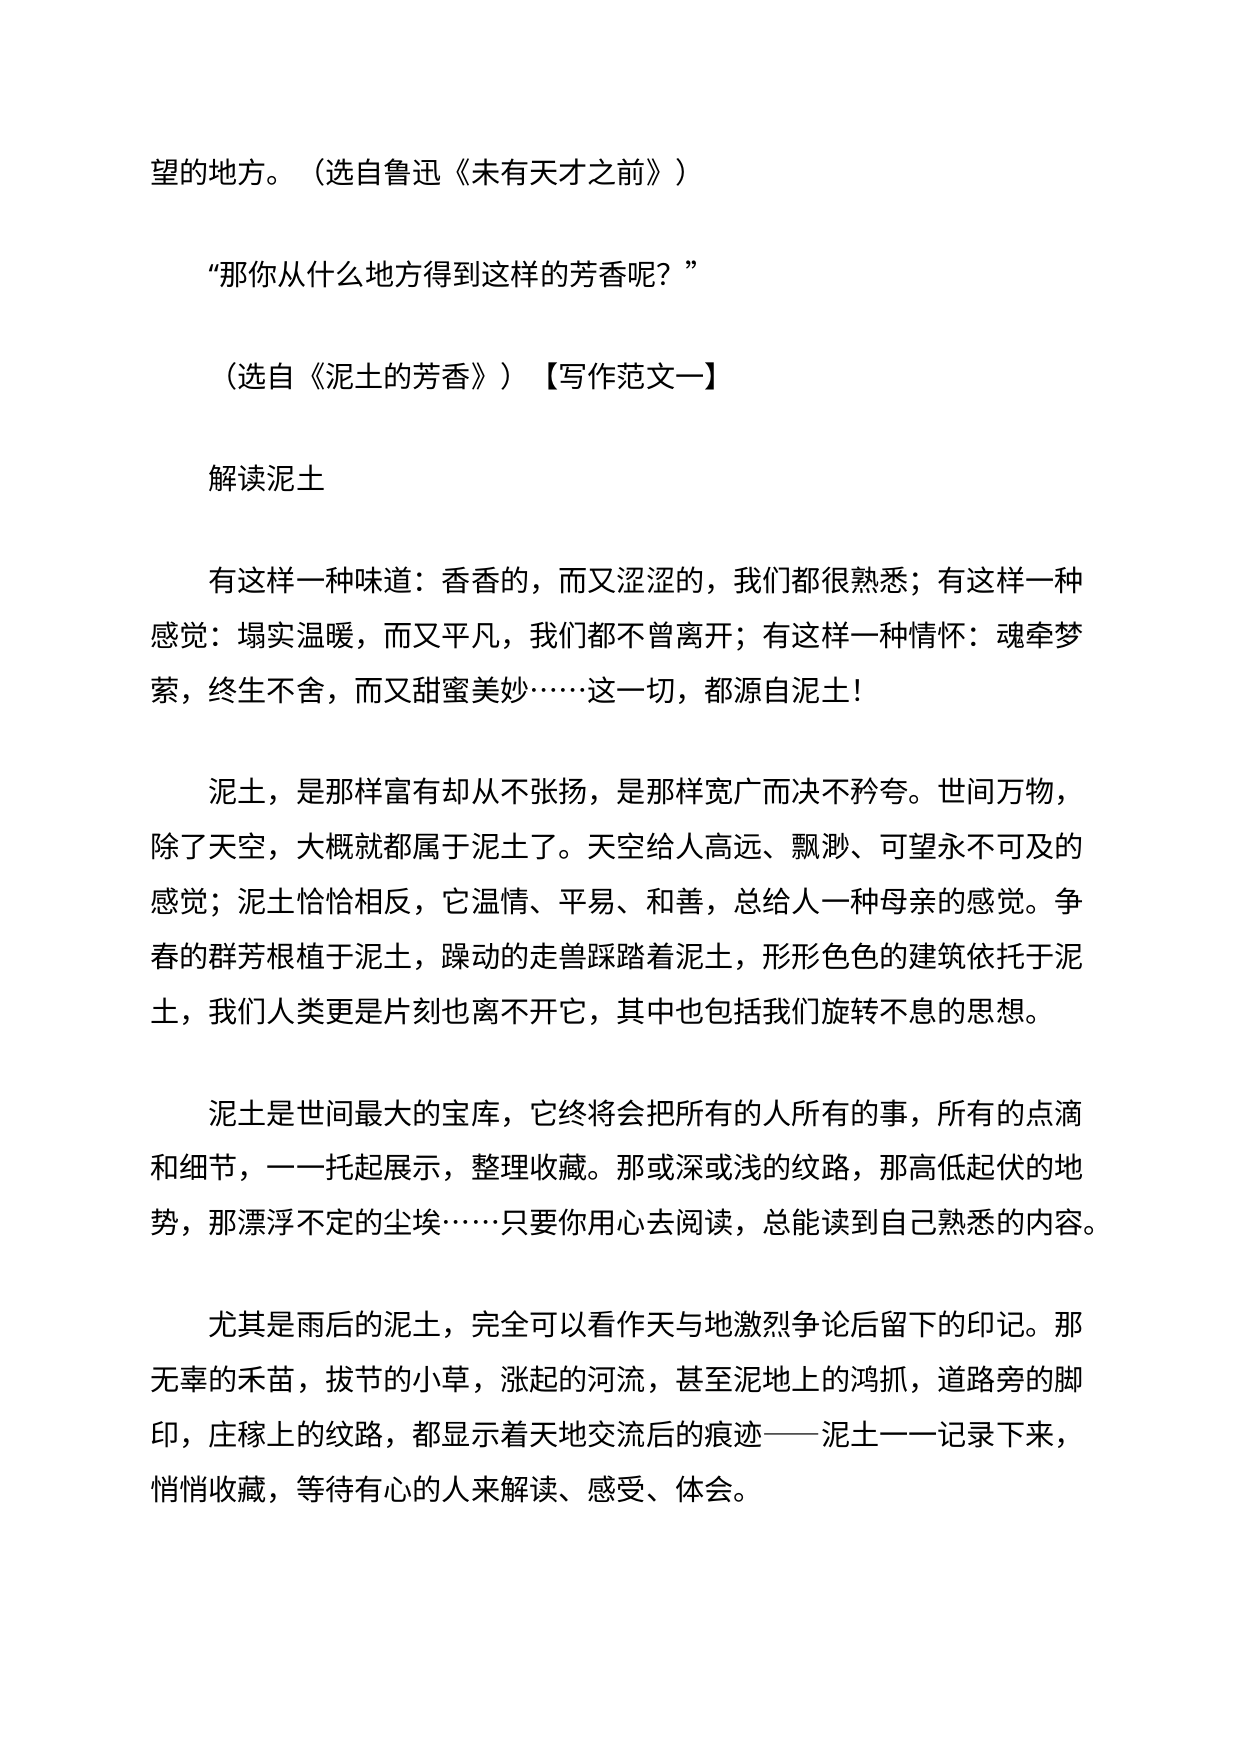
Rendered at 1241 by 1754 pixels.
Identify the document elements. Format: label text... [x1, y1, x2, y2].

text 泥土是世间最大的宝库，它终将会把所有的人所有的事，所有的点滴和细节，一一托起展示，整理收藏。那或深或浅的纹路，那高低起伏的地势，那漂浮不定的尘埃……只要你用心去阅读，总能读到自己熟悉的内容。 [150, 1090, 1090, 1242]
text （选自《泥土的芳香》）【写作范文一】 [150, 354, 1090, 396]
text 泥土，是那样富有却从不张扬，是那样宽广而决不矜夸。世间万物，除了天空，大概就都属于泥土了。天空给人高远、飘渺、可望永不可及的感觉；泥土恰恰相反，它温情、平易、和善，总给人一种母亲的感觉。争春的群芳根植于泥土，躁动的走兽踩踏着泥土，形形色色的建筑依托于泥土，我们人类更是片刻也离不开它，其中也包括我们旋转不息的思想。 [150, 769, 1090, 1031]
text 有这样一种味道：香香的，而又涩涩的，我们都很熟悉；有这样一种感觉：塌实温暖，而又平凡，我们都不曾离开；有这样一种情怀：魂牵梦萦，终生不舍，而又甜蜜美妙……这一切，都源自泥土！ [150, 557, 1090, 709]
text “那你从什么地方得到这样的芳香呢？” [150, 252, 1090, 294]
text 尤其是雨后的泥土，完全可以看作天与地激烈争论后留下的印记。那无辜的禾苗，拔节的小草，涨起的河流，甚至泥地上的鸿抓，道路旁的脚印，庄稼上的纹路，都显示着天地交流后的痕迹——泥土一一记录下来，悄悄收藏，等待有心的人来解读、感受、体会。 [150, 1302, 1090, 1509]
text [150, 150, 1090, 192]
text 解读泥土 [150, 456, 1090, 498]
